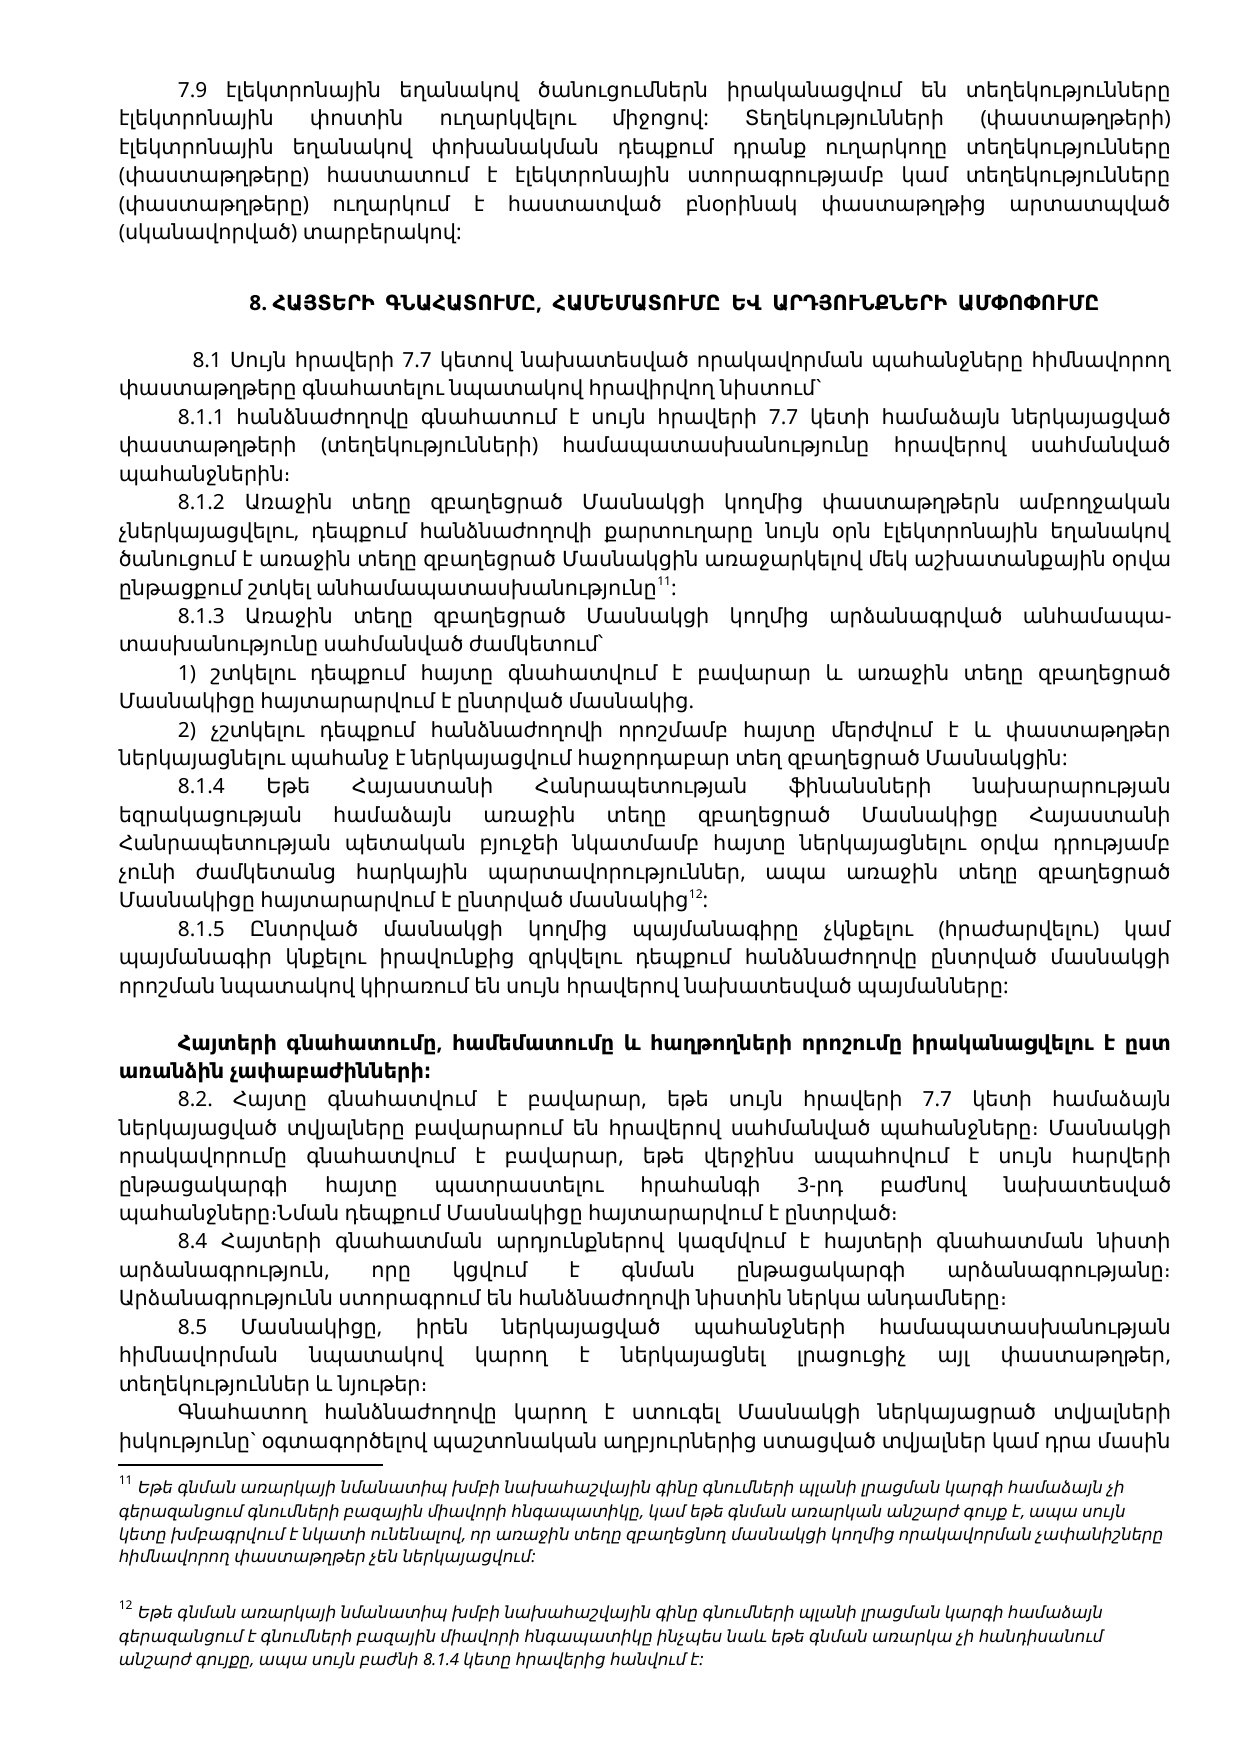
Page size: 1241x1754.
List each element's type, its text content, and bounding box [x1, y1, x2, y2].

text 8.1.2 Առաջին տեղը զբաղեցրած Մասնակցի կողմից փաստաթղթերն ամբողջական չներկայացվելու, դեպքում հանձնաժողովի քարտուղարը նույն օրն էլեկտրոնային եղանակով ծանուցում է առաջին տեղը զբաղեցրած Մասնակցին առաջարկելով մեկ աշխատանքային օրվա ընթացքում շտկել անհամապատասխանությունը: [118, 487, 1171, 601]
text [118, 1397, 1171, 1454]
text 2) չշտկելու դեպքում հանձնաժողովի որոշմամբ հայտը մերժվում է և փաստաթղթեր ներկայացնելու պահանջ է ներկայացվում հաջորդաբար տեղ զբաղեցրած Մասնակցին: [118, 715, 1171, 772]
text 8.5 Մասնակիցը, իրեն ներկայացված պահանջների համապատասխանության հիմնավորման նպատակով կարող է ներկայացնել լրացուցիչ այլ փաստաթղթեր, տեղեկություններ և նյութեր։ [118, 1312, 1171, 1397]
text 8.1.5 Ընտրված մասնակցի կողմից պայմանագիրը չկնքելու (հրաժարվելու) կամ պայմանագիր կնքելու իրավունքից զրկվելու դեպքում հանձնաժողովը ընտրված մասնակցի որոշման նպատակով կիրառում են սույն հրավերով նախատեսված պայմանները: [118, 914, 1171, 999]
text 8.1.1 հանձնաժողովը գնահատում է սույն հրավերի 7.7 կետի համաձայն ներկայացված փաստաթղթերի (տեղեկությունների) համապատասխանությունը հրավերով սահմանված պահանջներին։ [118, 402, 1171, 487]
text 8.1 Սույն հրավերի 7.7 կետով նախատեսված որակավորման պահանջները հիմնավորող փաստաթղթերը գնահատելու նպատակով հրավիրվող նիստում` [118, 345, 1171, 402]
text Հայտերի գնահատումը, համեմատումը և հաղթողների որոշումը իրականացվելու է ըստ առանձին չափաբաժինների։ [118, 1028, 1171, 1084]
text 8.1.4 Եթե Հայաստանի Հանրապետության ֆինանսների նախարարության եզրակացության համաձայն առաջին տեղը զբաղեցրած Մասնակիցը Հայաստանի Հանրապետության պետական բյուջեի նկատմամբ հայտը ներկայացնելու օրվա դրությամբ չունի ժամկետանց հարկային պարտավորություններ, ապա առաջին տեղը զբաղեցրած Մասնակիցը հայտարարվում է ընտրված մասնակից: [118, 772, 1171, 914]
text 8. ՀԱՅՏԵՐԻ ԳՆԱՀԱՏՈՒՄԸ, ՀԱՄԵՄԱՏՈՒՄԸ ԵՎ ԱՐԴՅՈՒՆՔՆԵՐԻ ԱՄՓՈՓՈՒՄԸ [118, 288, 1171, 317]
text 8.2. Հայտը գնահատվում է բավարար, եթե սույն հրավերի 7.7 կետի համաձայն ներկայացված տվյալները բավարարում են հրավերով սահմանված պահանջները։ Մասնակցի որակավորումը գնահատվում է բավարար, եթե վերջինս ապահովում է սույն հարվերի ընթացակարգի հայտը պատրաստելու հրահանգի 3-րդ բաժնով նախատեսված պահանջները։Նման դեպքում Մասնակիցը հայտարարվում է ընտրված։ [118, 1084, 1171, 1227]
text 8.1.3 Առաջին տեղը զբաղեցրած Մասնակցի կողմից արձանագրված անհամապատասխանությունը սահմանված ժամկետում՝ [118, 601, 1171, 658]
text 8.4 Հայտերի գնահատման արդյունքներով կազմվում է հայտերի գնահատման նիստի արձանագրություն, որը կցվում է գնման ընթացակարգի արձանագրությանը։ Արձանագրությունն ստորագրում են հանձնաժողովի նիստին ներկա անդամները։ [118, 1227, 1171, 1312]
text 1) շտկելու դեպքում հայտը գնահատվում է բավարար և առաջին տեղը զբաղեցրած Մասնակիցը հայտարարվում է ընտրված մասնակից. [118, 658, 1171, 715]
text 7.9 էլեկտրոնային եղանակով ծանուցումներն իրականացվում են տեղեկությունները էլեկտրոնային փոստին ուղարկվելու միջոցով: Տեղեկությունների (փաստաթղթերի) էլեկտրոնային եղանակով փոխանակման դեպքում դրանք ուղարկողը տեղեկությունները (փաստաթղթերը) հաստատում է էլեկտրոնային ստորագրությամբ կամ տեղեկությունները (փաստաթղթերը) ուղարկում է հաստատված բնօրինակ փաստաթղթից արտատպված (սկանավորված) տարբերակով: [118, 75, 1171, 246]
